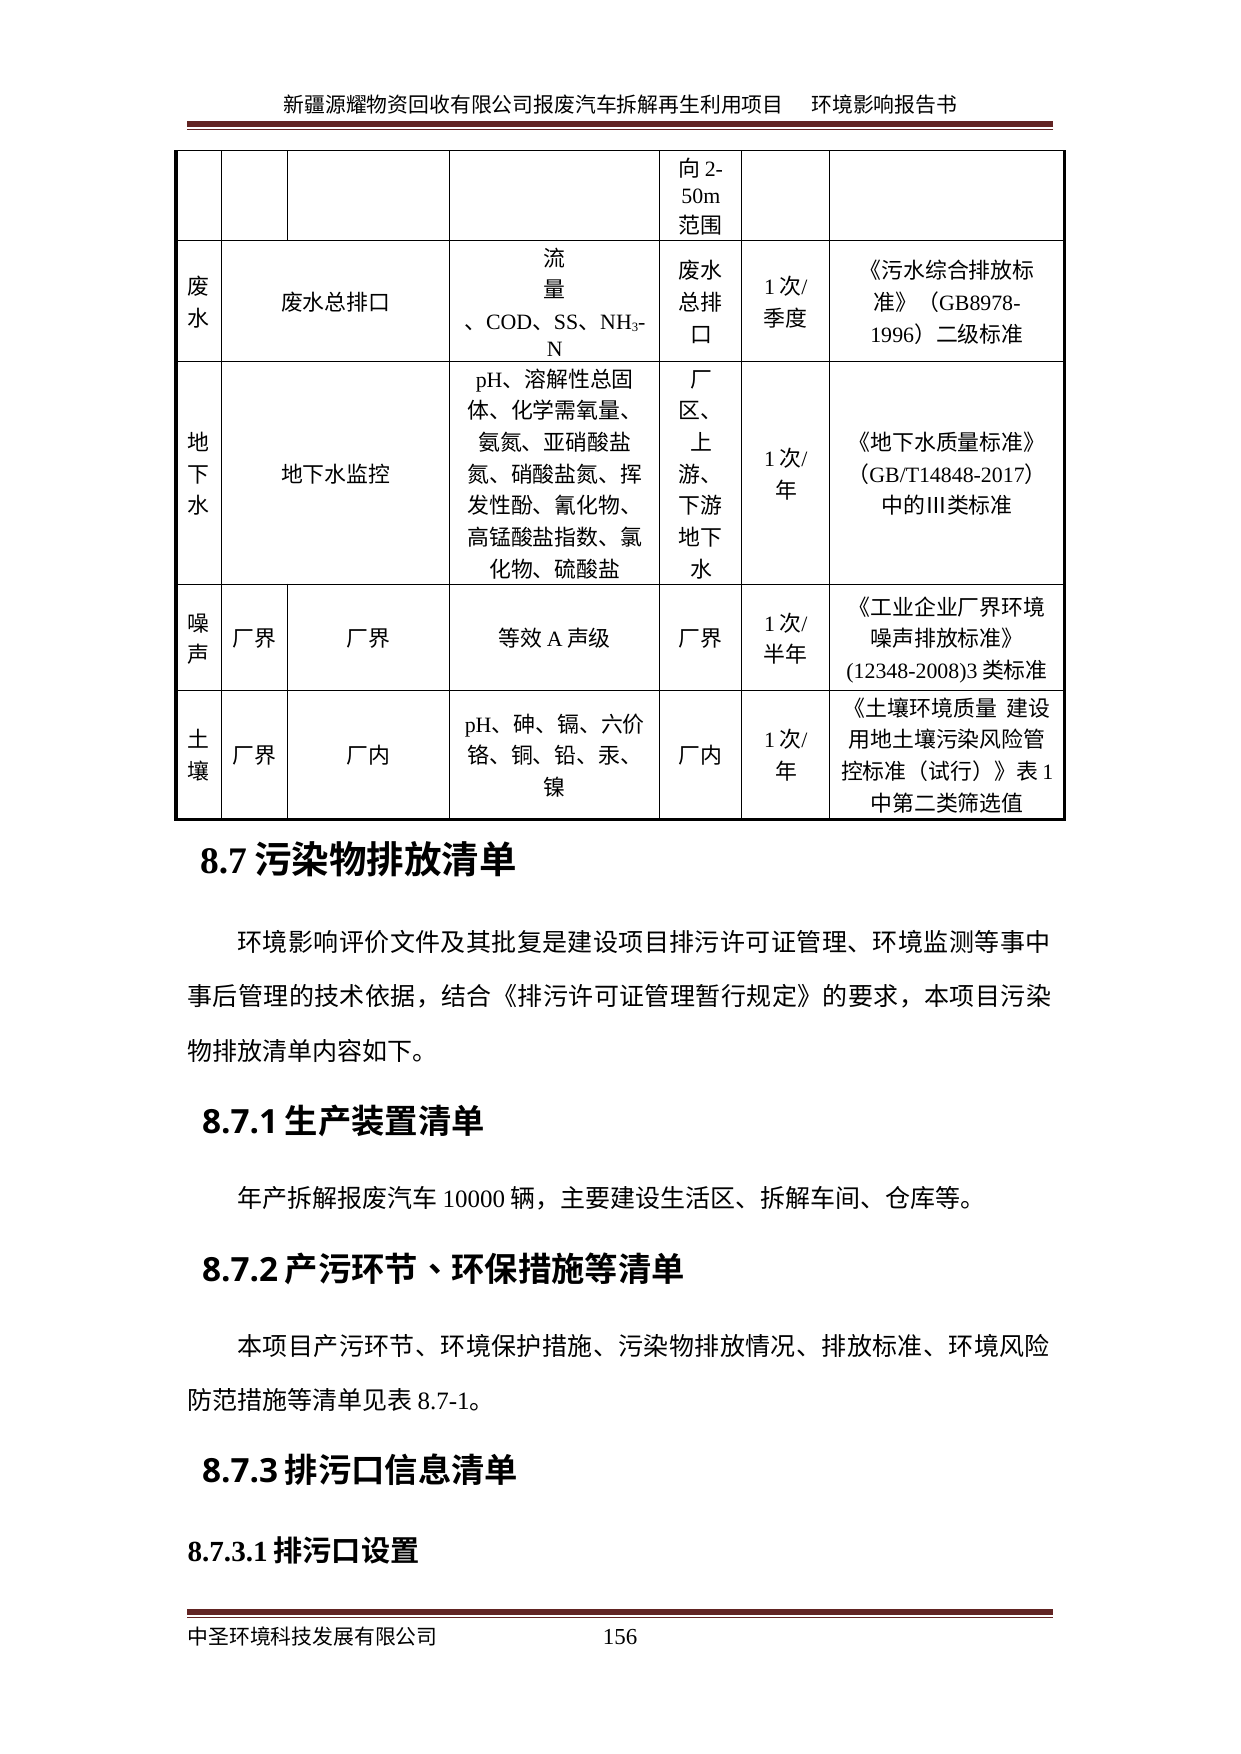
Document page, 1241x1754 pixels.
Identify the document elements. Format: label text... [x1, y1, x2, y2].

text 8.7.3.1排污口设置 [187, 1528, 1053, 1570]
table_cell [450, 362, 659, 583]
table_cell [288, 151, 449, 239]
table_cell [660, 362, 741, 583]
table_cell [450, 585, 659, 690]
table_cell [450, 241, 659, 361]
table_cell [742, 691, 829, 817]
subtitle 8.7.2产污环节、环保措施等清单 [202, 1245, 1053, 1291]
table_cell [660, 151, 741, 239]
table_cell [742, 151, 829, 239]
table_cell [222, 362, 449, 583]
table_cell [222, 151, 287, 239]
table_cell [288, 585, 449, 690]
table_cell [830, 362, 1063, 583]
text 环境影响评价文件及其批复是建设项目排污许可证管理、环境监测等事中事后管理的技术依据，结合《排污许可证管理暂行规定》的要求，本项目污染物排放清单内容如下。 [187, 922, 1053, 1067]
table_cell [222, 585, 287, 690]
text 本项目产污环节、环境保护措施、污染物排放情况、排放标准、环境风险防范措施等清单见表8.7-1。 [187, 1326, 1053, 1417]
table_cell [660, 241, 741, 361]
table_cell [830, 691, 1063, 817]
subtitle 8.7.3排污口信息清单 [202, 1447, 1053, 1493]
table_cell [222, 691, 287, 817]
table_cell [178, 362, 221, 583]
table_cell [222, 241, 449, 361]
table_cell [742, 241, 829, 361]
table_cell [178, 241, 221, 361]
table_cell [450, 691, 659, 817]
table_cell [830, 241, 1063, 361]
subtitle 8.7.1生产装置清单 [202, 1098, 1053, 1143]
text 年产拆解报废汽车10000辆，主要建设生活区、拆解车间、仓库等。 [187, 1178, 1053, 1215]
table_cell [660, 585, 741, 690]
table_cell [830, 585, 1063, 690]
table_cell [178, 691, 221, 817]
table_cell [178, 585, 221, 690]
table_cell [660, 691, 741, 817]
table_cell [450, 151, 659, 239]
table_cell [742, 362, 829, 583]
subtitle 8.7污染物排放清单 [200, 833, 1053, 884]
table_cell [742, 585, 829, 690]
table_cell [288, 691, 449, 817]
